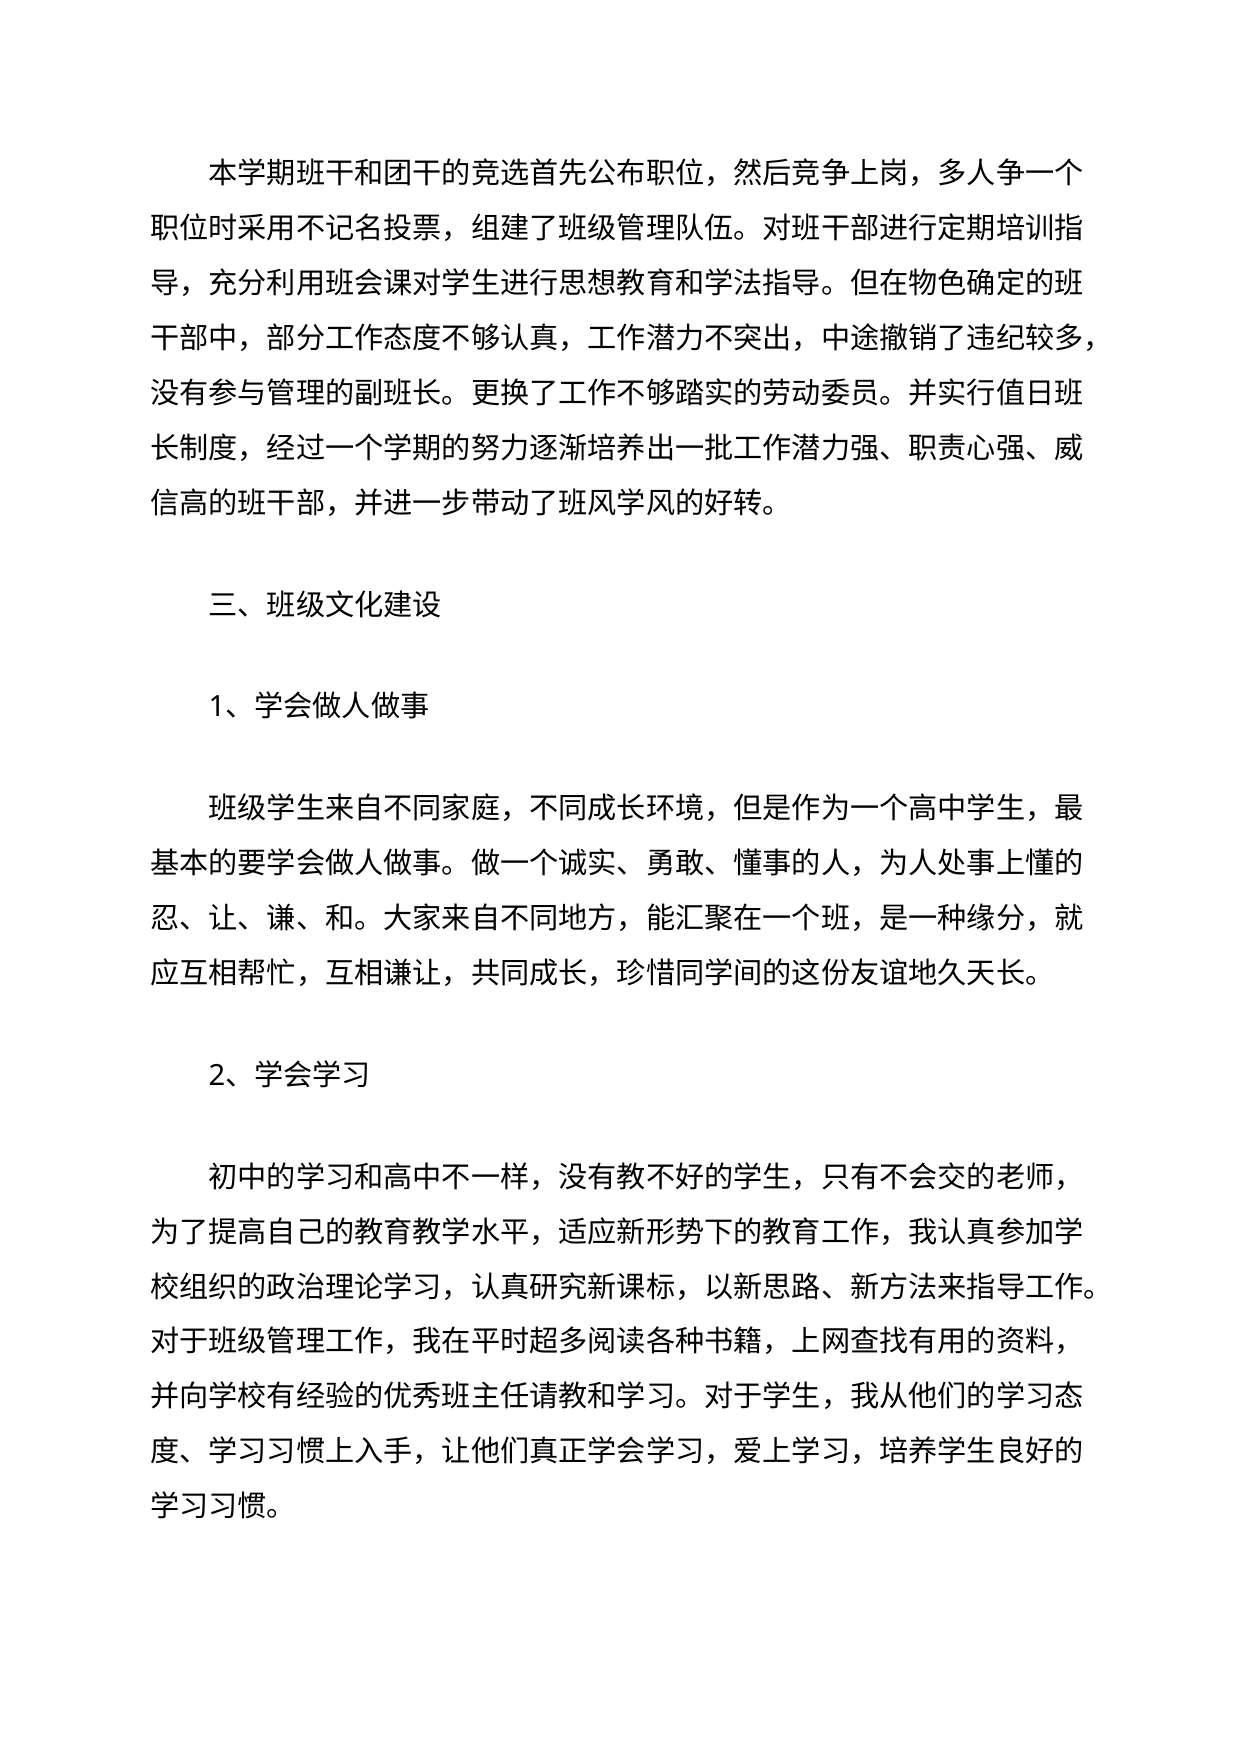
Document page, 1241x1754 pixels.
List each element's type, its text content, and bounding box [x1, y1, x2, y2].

text 2、学会学习 [150, 1051, 1090, 1094]
text 初中的学习和高中不一样，没有教不好的学生，只有不会交的老师，为了提高自己的教育教学水平，适应新形势下的教育工作，我认真参加学校组织的政治理论学习，认真研究新课标，以新思路、新方法来指导工作。对于班级管理工作，我在平时超多阅读各种书籍，上网查找有用的资料，并向学校有经验的优秀班主任请教和学习。对于学生，我从他们的学习态度、学习习惯上入手，让他们真正学会学习，爱上学习，培养学生良好的学习习惯。 [150, 1153, 1090, 1525]
text 三、班级文化建设 [150, 581, 1090, 623]
text 1、学会做人做事 [150, 683, 1090, 725]
text 班级学生来自不同家庭，不同成长环境，但是作为一个高中学生，最基本的要学会做人做事。做一个诚实、勇敢、懂事的人，为人处事上懂的忍、让、谦、和。大家来自不同地方，能汇聚在一个班，是一种缘分，就应互相帮忙，互相谦让，共同成长，珍惜同学间的这份友谊地久天长。 [150, 785, 1090, 992]
text 本学期班干和团干的竞选首先公布职位，然后竞争上岗，多人争一个职位时采用不记名投票，组建了班级管理队伍。对班干部进行定期培训指导，充分利用班会课对学生进行思想教育和学法指导。但在物色确定的班干部中，部分工作态度不够认真，工作潜力不突出，中途撤销了违纪较多，没有参与管理的副班长。更换了工作不够踏实的劳动委员。并实行值日班长制度，经过一个学期的努力逐渐培养出一批工作潜力强、职责心强、威信高的班干部，并进一步带动了班风学风的好转。 [150, 150, 1090, 522]
